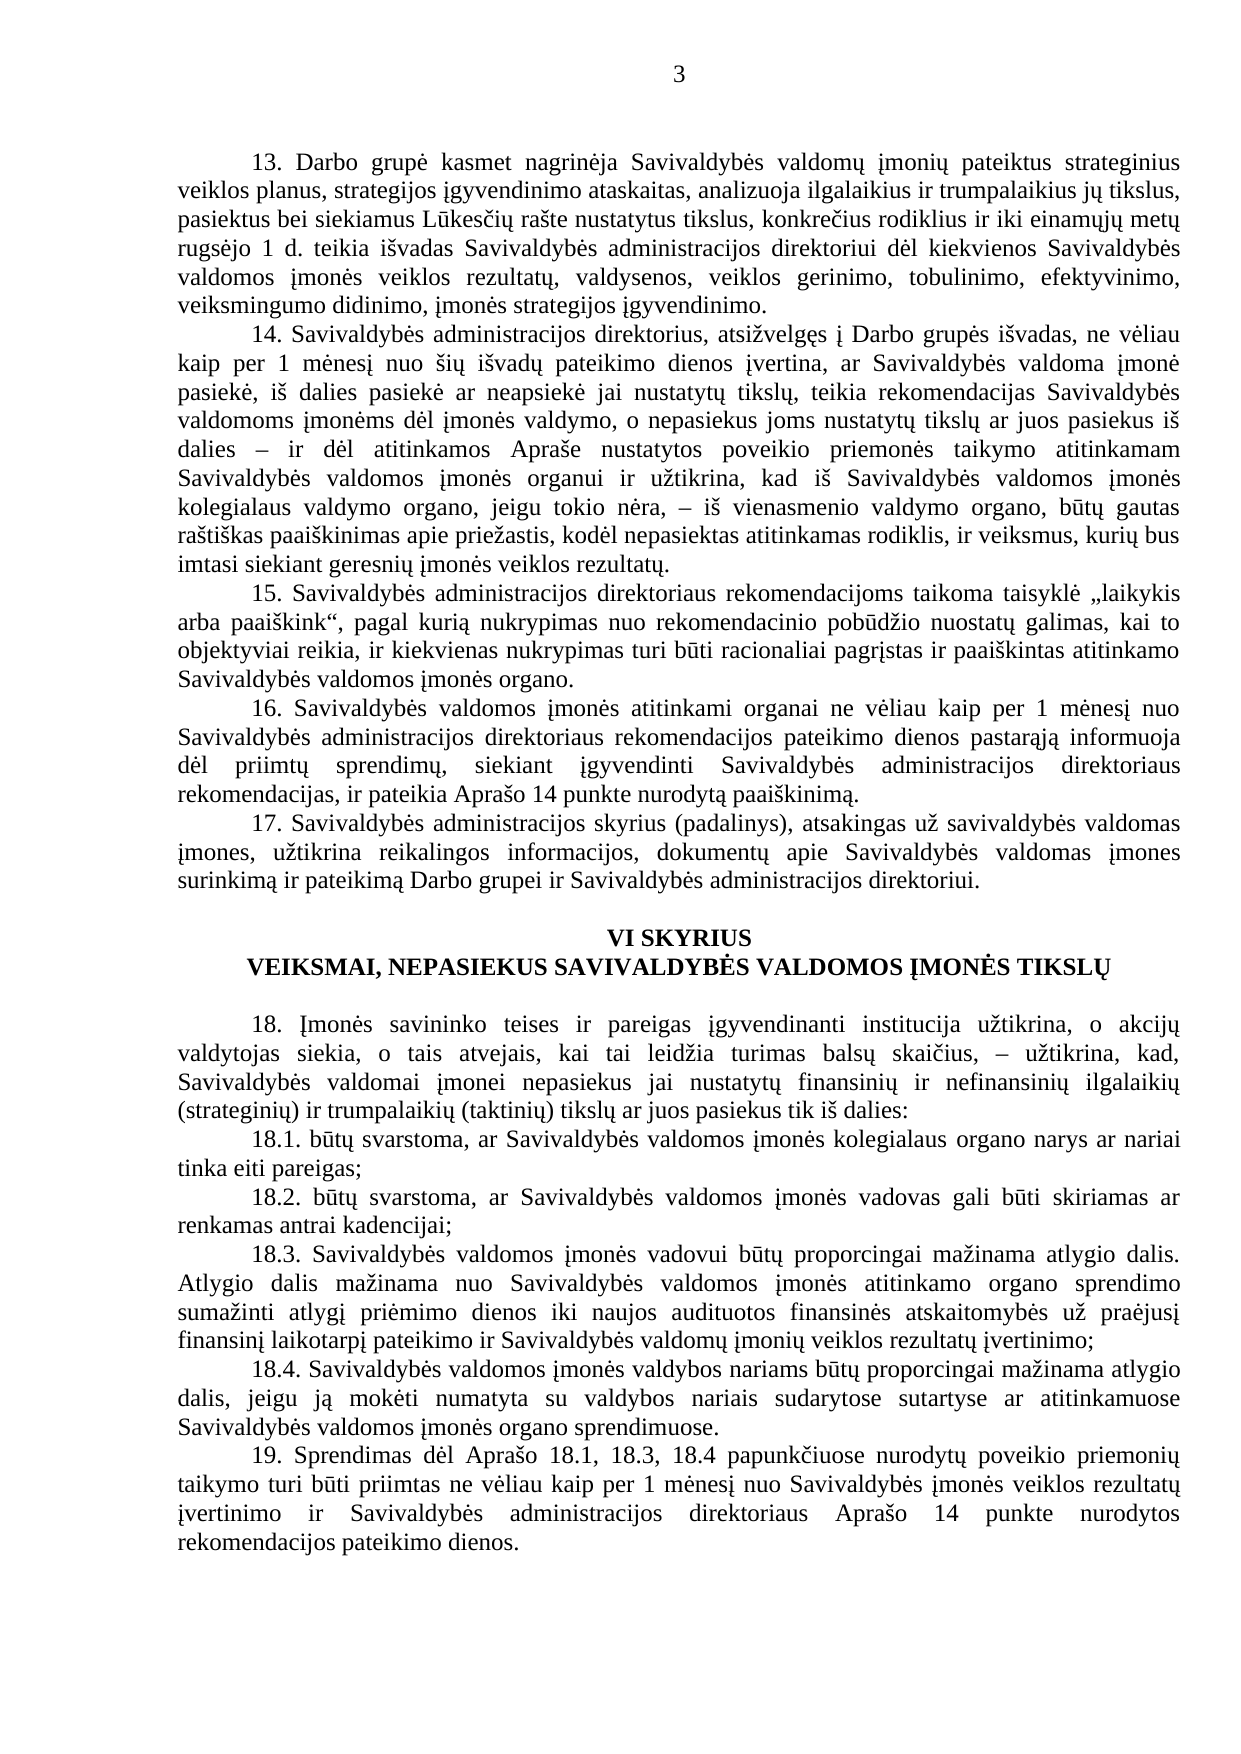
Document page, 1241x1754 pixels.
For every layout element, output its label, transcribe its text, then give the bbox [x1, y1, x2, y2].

text 16. Savivaldybės valdomos įmonės atitinkami organai ne vėliau kaip per 1 mėnesį nuo Savivaldybės administracijos direktoriaus rekomendacijos pateikimo dienos pastarąją informuoja dėl priimtų sprendimų, siekiant įgyvendinti Savivaldybės administracijos direktoriaus rekomendacijas, ir pateikia Aprašo 14 punkte nurodytą paaiškinimą. [177, 693, 1181, 808]
text VI SKYRIUS [177, 923, 1181, 952]
text 18.3. Savivaldybės valdomos įmonės vadovui būtų proporcingai mažinama atlygio dalis. Atlygio dalis mažinama nuo Savivaldybės valdomos įmonės atitinkamo organo sprendimo sumažinti atlygį priėmimo dienos iki naujos audituotos finansinės atskaitomybės už praėjusį finansinį laikotarpį pateikimo ir Savivaldybės valdomų įmonių veiklos rezultatų įvertinimo; [177, 1239, 1181, 1354]
text 13. Darbo grupė kasmet nagrinėja Savivaldybės valdomų įmonių pateiktus strateginius veiklos planus, strategijos įgyvendinimo ataskaitas, analizuoja ilgalaikius ir trumpalaikius jų tikslus, pasiektus bei siekiamus Lūkesčių rašte nustatytus tikslus, konkrečius rodiklius ir iki einamųjų metų rugsėjo 1 d. teikia išvadas Savivaldybės administracijos direktoriui dėl kiekvienos Savivaldybės valdomos įmonės veiklos rezultatų, valdysenos, veiklos gerinimo, tobulinimo, efektyvinimo, veiksmingumo didinimo, įmonės strategijos įgyvendinimo. [177, 147, 1181, 319]
text 15. Savivaldybės administracijos direktoriaus rekomendacijoms taikoma taisyklė „laikykis arba paaiškink“, pagal kurią nukrypimas nuo rekomendacinio pobūdžio nuostatų galimas, kai to objektyviai reikia, ir kiekvienas nukrypimas turi būti racionaliai pagrįstas ir paaiškintas atitinkamo Savivaldybės valdomos įmonės organo. [177, 578, 1181, 693]
text 18. Įmonės savininko teises ir pareigas įgyvendinanti institucija užtikrina, o akcijų valdytojas siekia, o tais atvejais, kai tai leidžia turimas balsų skaičius, – užtikrina, kad, Savivaldybės valdomai įmonei nepasiekus jai nustatytų finansinių ir nefinansinių ilgalaikių (strateginių) ir trumpalaikių (taktinių) tikslų ar juos pasiekus tik iš dalies: [177, 1009, 1181, 1124]
text 17. Savivaldybės administracijos skyrius (padalinys), atsakingas už savivaldybės valdomas įmones, užtikrina reikalingos informacijos, dokumentų apie Savivaldybės valdomas įmones surinkimą ir pateikimą Darbo grupei ir Savivaldybės administracijos direktoriui. [177, 808, 1181, 894]
text 18.1. būtų svarstoma, ar Savivaldybės valdomos įmonės kolegialaus organo narys ar nariai tinka eiti pareigas; [177, 1124, 1181, 1182]
text 14. Savivaldybės administracijos direktorius, atsižvelgęs į Darbo grupės išvadas, ne vėliau kaip per 1 mėnesį nuo šių išvadų pateikimo dienos įvertina, ar Savivaldybės valdoma įmonė pasiekė, iš dalies pasiekė ar neapsiekė jai nustatytų tikslų, teikia rekomendacijas Savivaldybės valdomoms įmonėms dėl įmonės valdymo, o nepasiekus joms nustatytų tikslų ar juos pasiekus iš dalies – ir dėl atitinkamos Apraše nustatytos poveikio priemonės taikymo atitinkamam Savivaldybės valdomos įmonės organui ir užtikrina, kad iš Savivaldybės valdomos įmonės kolegialaus valdymo organo, jeigu tokio nėra, – iš vienasmenio valdymo organo, būtų gautas raštiškas paaiškinimas apie priežastis, kodėl nepasiektas atitinkamas rodiklis, ir veiksmus, kurių bus imtasi siekiant geresnių įmonės veiklos rezultatų. [177, 319, 1181, 578]
text 18.4. Savivaldybės valdomos įmonės valdybos nariams būtų proporcingai mažinama atlygio dalis, jeigu ją mokėti numatyta su valdybos nariais sudarytose sutartyse ar atitinkamuose Savivaldybės valdomos įmonės organo sprendimuose. [177, 1354, 1181, 1441]
text VEIKSMAI, NEPASIEKUS SAVIVALDYBĖS VALDOMOS ĮMONĖS TIKSLŲ [177, 952, 1181, 981]
text 19. Sprendimas dėl Aprašo 18.1, 18.3, 18.4 papunkčiuose nurodytų poveikio priemonių taikymo turi būti priimtas ne vėliau kaip per 1 mėnesį nuo Savivaldybės įmonės veiklos rezultatų įvertinimo ir Savivaldybės administracijos direktoriaus Aprašo 14 punkte nurodytos rekomendacijos pateikimo dienos. [177, 1441, 1181, 1556]
text 18.2. būtų svarstoma, ar Savivaldybės valdomos įmonės vadovas gali būti skiriamas ar renkamas antrai kadencijai; [177, 1182, 1181, 1239]
